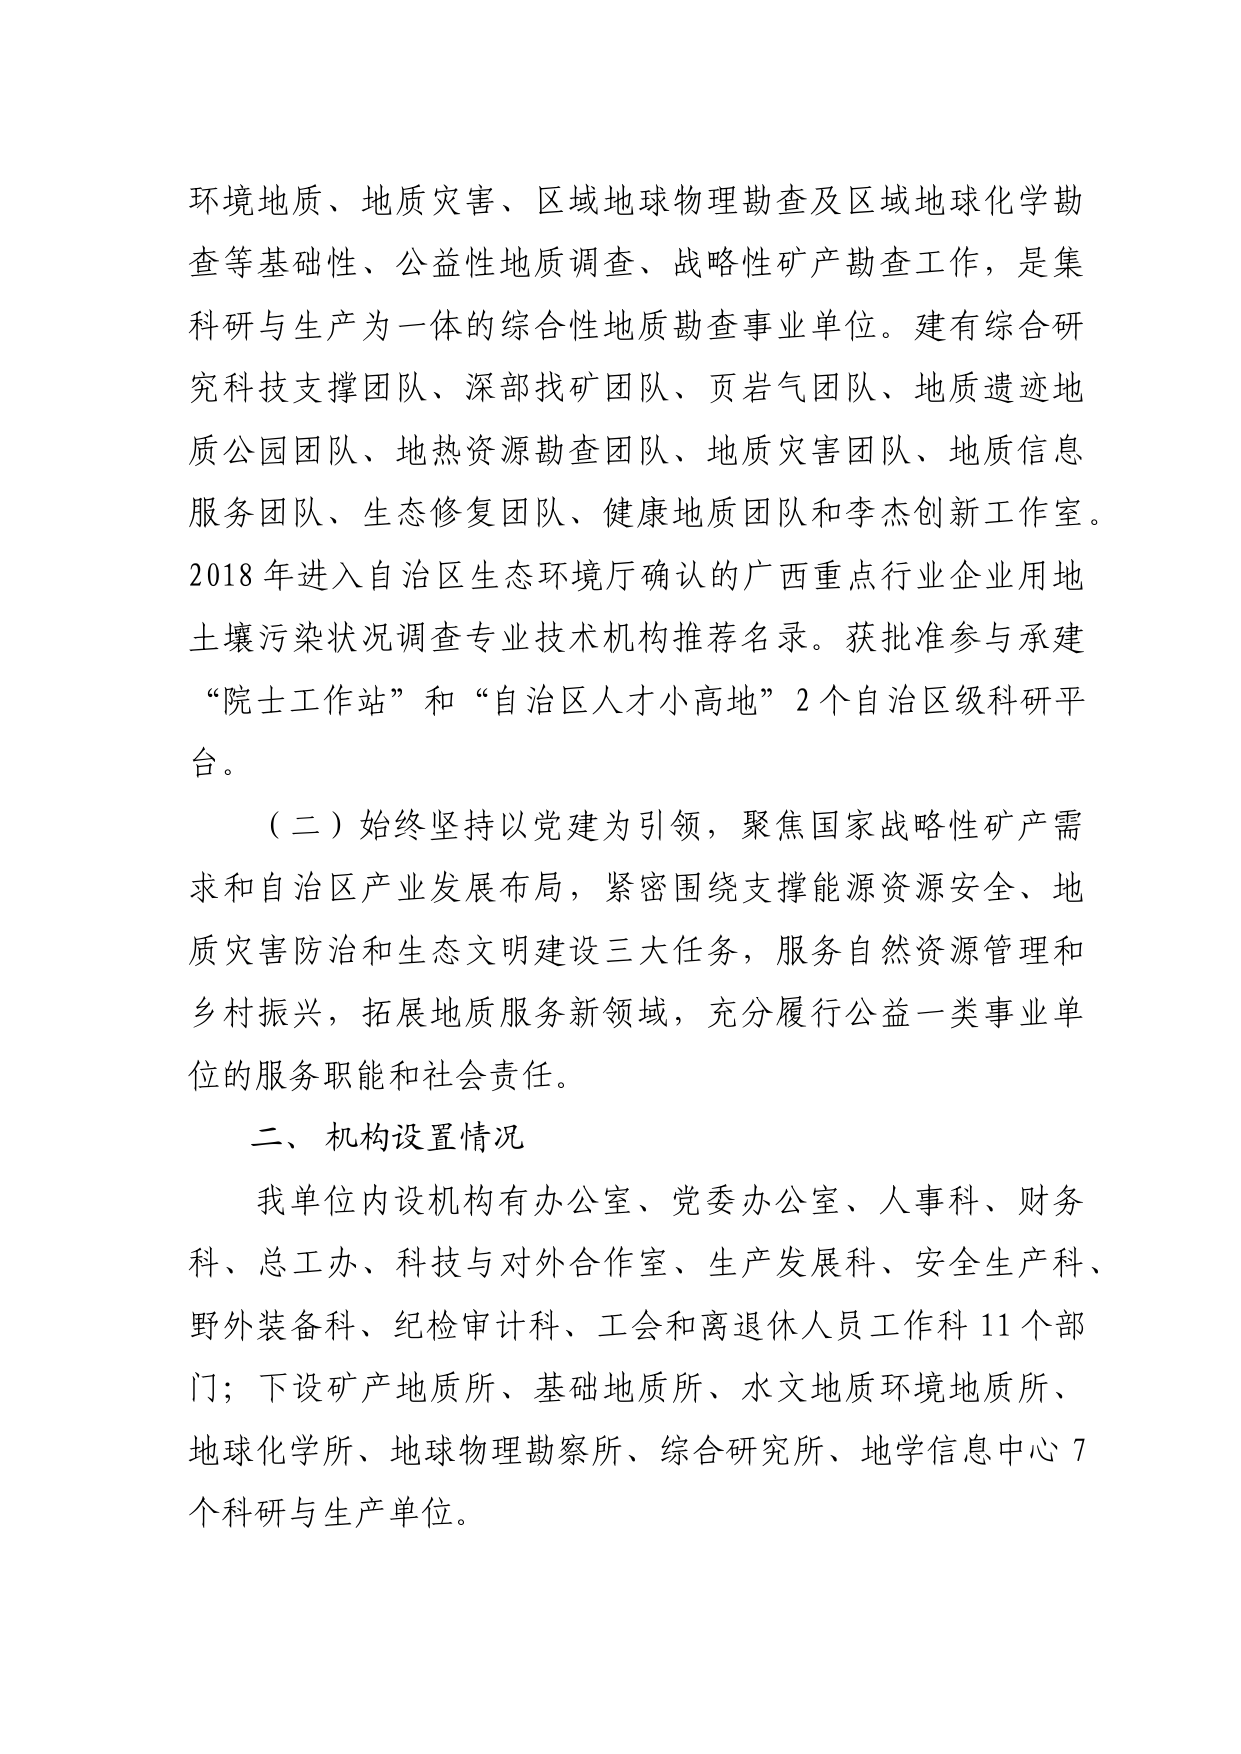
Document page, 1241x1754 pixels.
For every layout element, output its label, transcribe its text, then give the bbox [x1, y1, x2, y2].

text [187, 162, 1087, 787]
list 机构设置情况 [250, 1099, 1053, 1162]
text 我单位内设机构有办公室、党委办公室、人事科、财务科、总工办、科技与对外合作室、生产发展科、安全生产科、野外装备科、纪检审计科、工会和离退休人员工作科11个部门；下设矿产地质所、基础地质所、水文地质环境地质所、地球化学所、地球物理勘察所、综合研究所、地学信息中心7个科研与生产单位。 [187, 1162, 1087, 1537]
text （二）始终坚持以党建为引领，聚焦国家战略性矿产需求和自治区产业发展布局，紧密围绕支撑能源资源安全、地质灾害防治和生态文明建设三大任务，服务自然资源管理和乡村振兴，拓展地质服务新领域，充分履行公益一类事业单位的服务职能和社会责任。 [187, 787, 1087, 1099]
